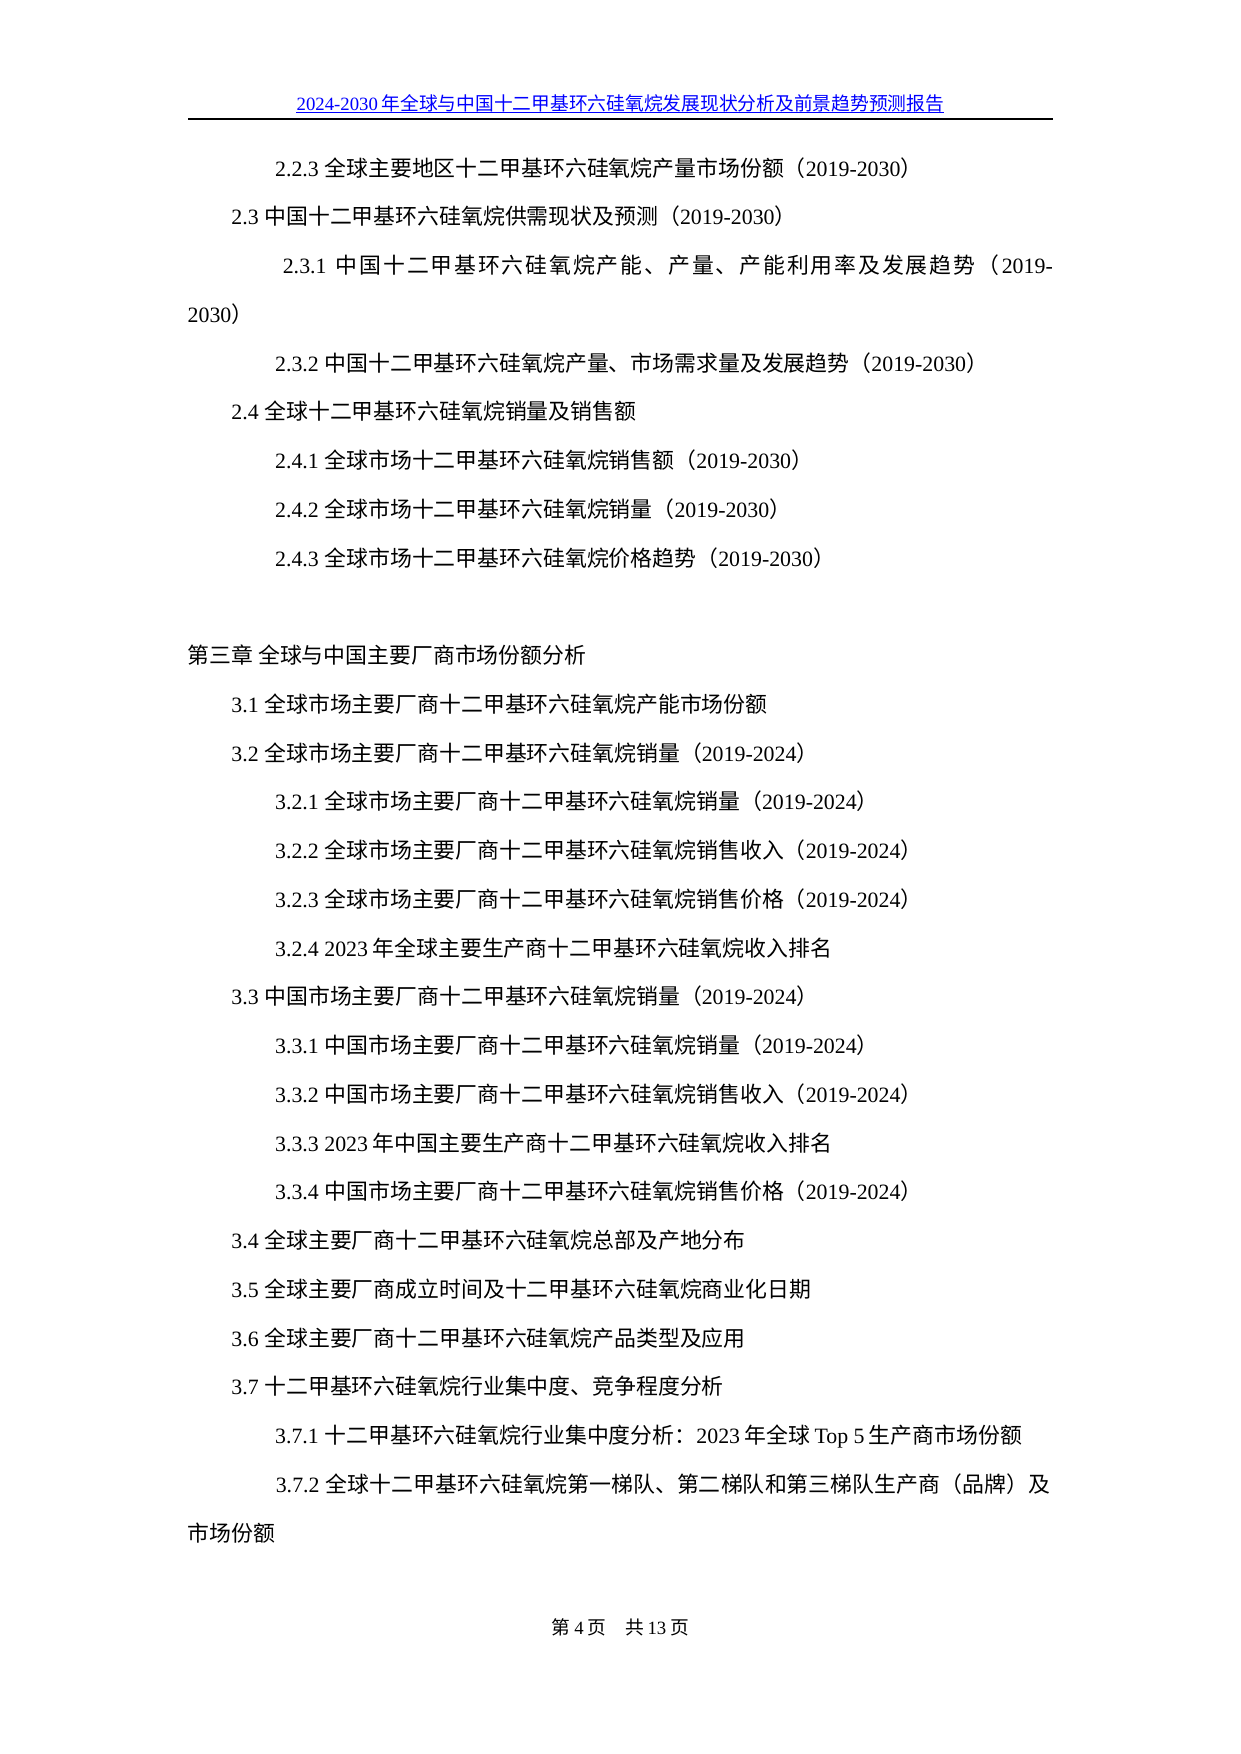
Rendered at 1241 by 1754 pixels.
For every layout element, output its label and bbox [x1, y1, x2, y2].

text [187, 150, 1053, 1548]
